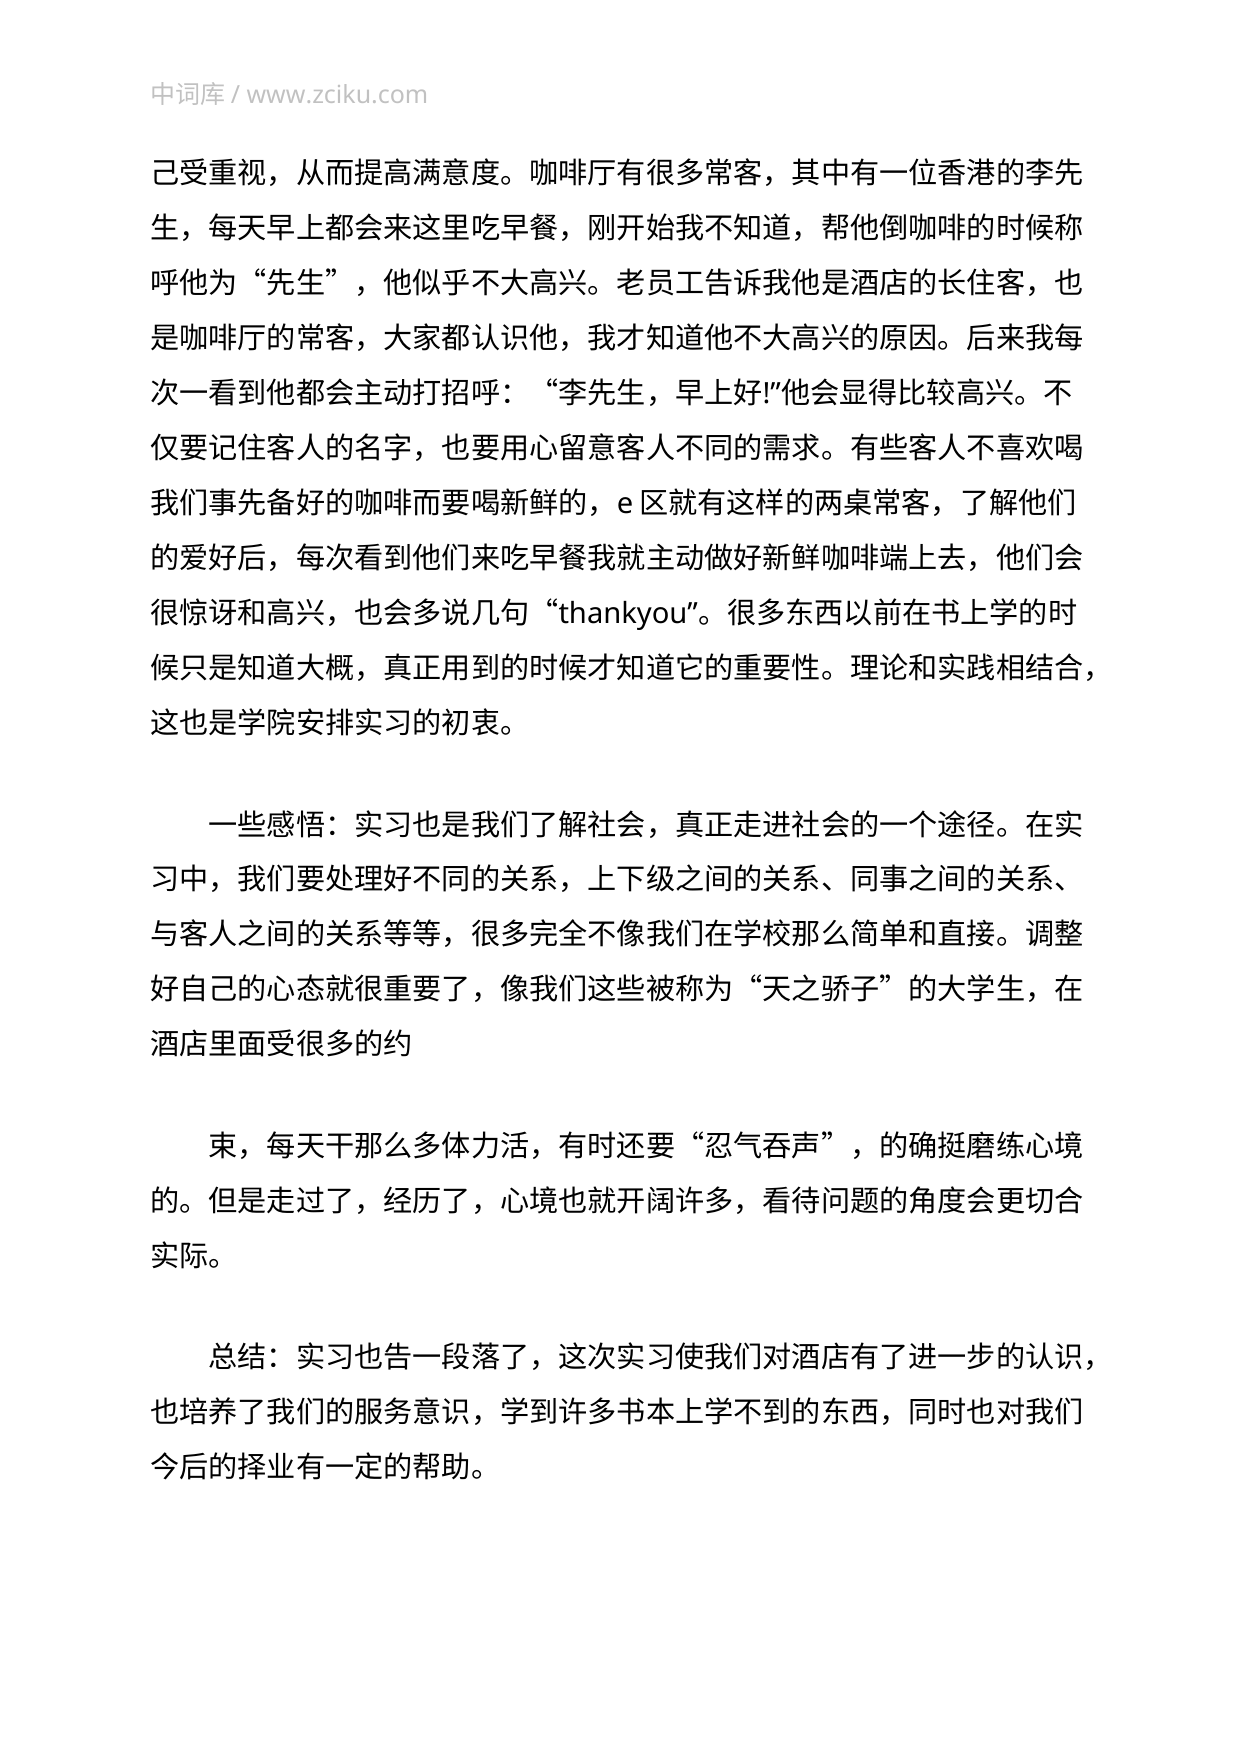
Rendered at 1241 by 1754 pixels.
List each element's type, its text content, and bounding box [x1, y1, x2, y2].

text 束，每天干那么多体力活，有时还要“忍气吞声”，的确挺磨练心境的。但是走过了，经历了，心境也就开阔许多，看待问题的角度会更切合实际。 [150, 1122, 1090, 1274]
text 一些感悟：实习也是我们了解社会，真正走进社会的一个途径。在实习中，我们要处理好不同的关系，上下级之间的关系、同事之间的关系、与客人之间的关系等等，很多完全不像我们在学校那么简单和直接。调整好自己的心态就很重要了，像我们这些被称为“天之骄子”的大学生，在酒店里面受很多的约 [150, 801, 1090, 1063]
text 总结：实习也告一段落了，这次实习使我们对酒店有了进一步的认识，也培养了我们的服务意识，学到许多书本上学不到的东西，同时也对我们今后的择业有一定的帮助。 [150, 1334, 1090, 1486]
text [150, 150, 1090, 742]
